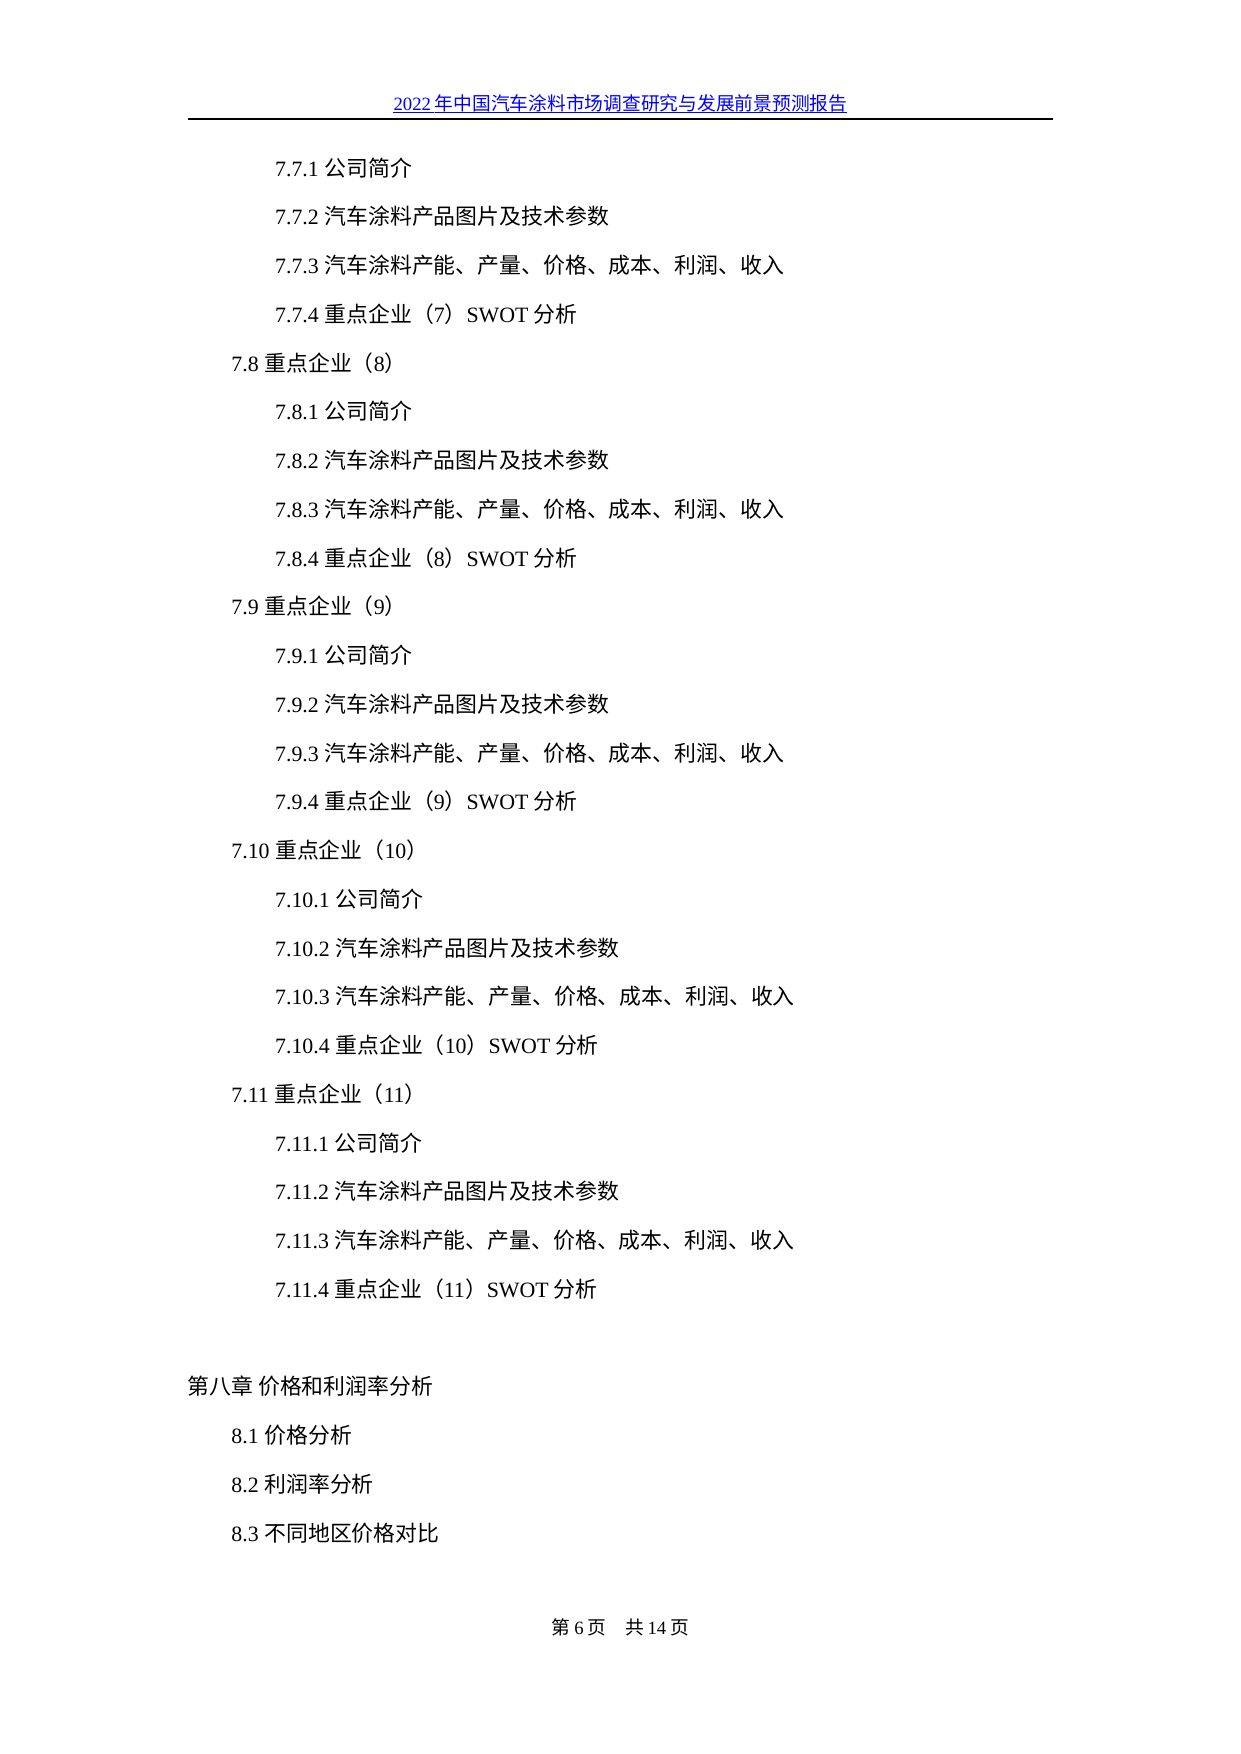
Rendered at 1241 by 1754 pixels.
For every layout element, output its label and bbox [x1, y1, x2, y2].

text [187, 150, 1053, 1548]
